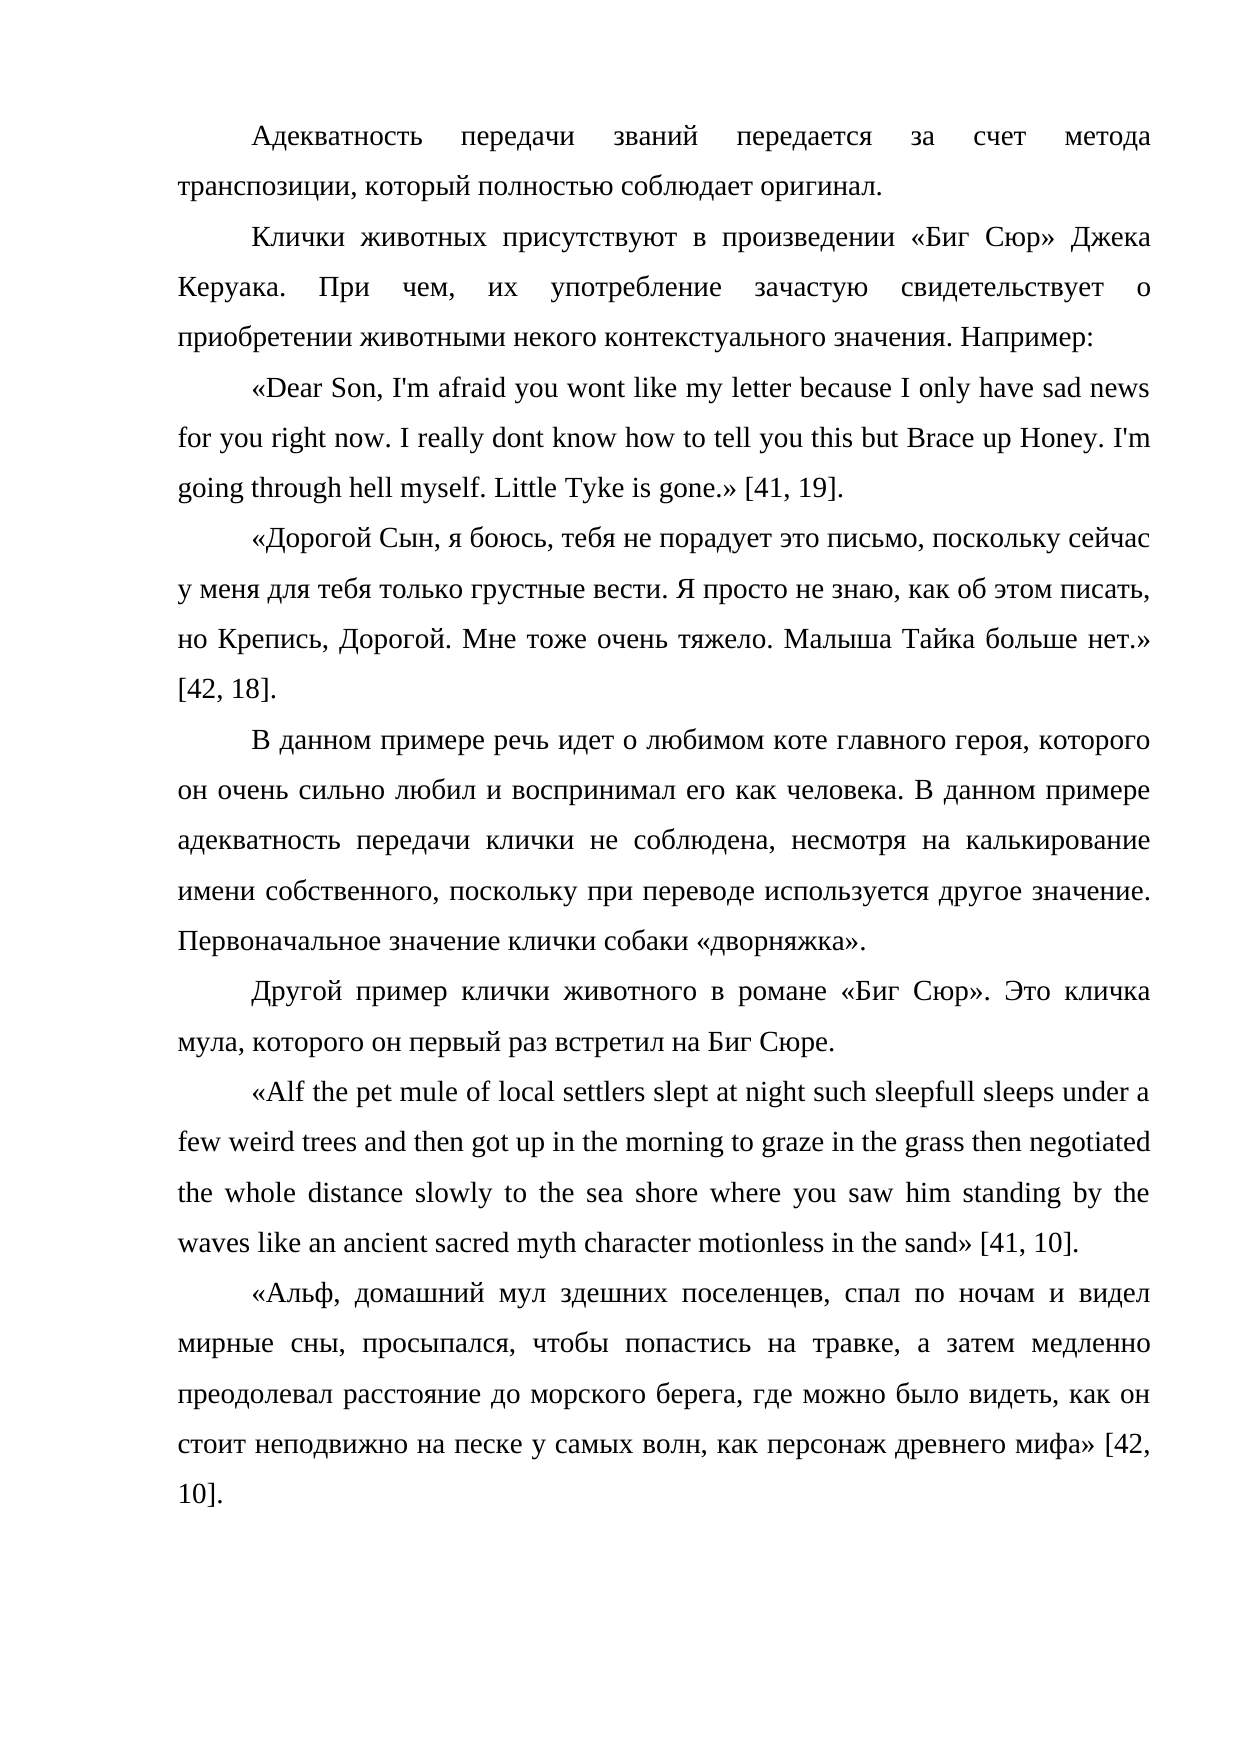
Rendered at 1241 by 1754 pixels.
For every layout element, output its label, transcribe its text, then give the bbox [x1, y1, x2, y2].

text Адекватность передачи званий передается за счет метода транспозиции, который полностью соблюдает оригинал. [177, 118, 1152, 202]
text «Альф, домашний мул здешних поселенцев, спал по ночам и видел мирные сны, просыпался, чтобы попастись на травке, а затем медленно преодолевал расстояние до морского берега, где можно было видеть, как он стоит неподвижно на песке у самых волн, как персонаж древнего мифа» [42, 10]. [177, 1275, 1152, 1510]
text «Alf the pet mule of local settlers slept at night such sleepfull sleeps under a few weird trees and then got up in the morning to graze in the grass then negotiated the whole distance slowly to the sea shore where you saw him standing by the waves like an ancient sacred myth character motionless in the sand» [41, 10]. [177, 1074, 1152, 1258]
text «Дорогой Сын, я боюсь, тебя не порадует это письмо, поскольку сейчас у меня для тебя только грустные вести. Я просто не знаю, как об этом писать, но Крепись, Дорогой. Мне тоже очень тяжело. Малыша Тайка больше нет.» [42, 18]. [177, 521, 1152, 705]
text Клички животных присутствуют в произведении «Биг Сюр» Джека Керуака. При чем, их употребление зачастую свидетельствует о приобретении животными некого контекстуального значения. Например: [177, 219, 1152, 353]
text В данном примере речь идет о любимом коте главного героя, которого он очень сильно любил и воспринимал его как человека. В данном примере адекватность передачи клички не соблюдена, несмотря на калькирование имени собственного, поскольку при переводе используется другое значение. Первоначальное значение клички собаки «дворняжка». [177, 722, 1152, 957]
text «Dear Son, I'm afraid you wont like my letter because I only have sad news for you right now. I really dont know how to tell you this but Brace up Honey. I'm going through hell myself. Little Tyke is gone.» [41, 19]. [177, 370, 1152, 504]
text Другой пример клички животного в романе «Биг Сюр». Это кличка мула, которого он первый раз встретил на Биг Сюре. [177, 973, 1152, 1057]
